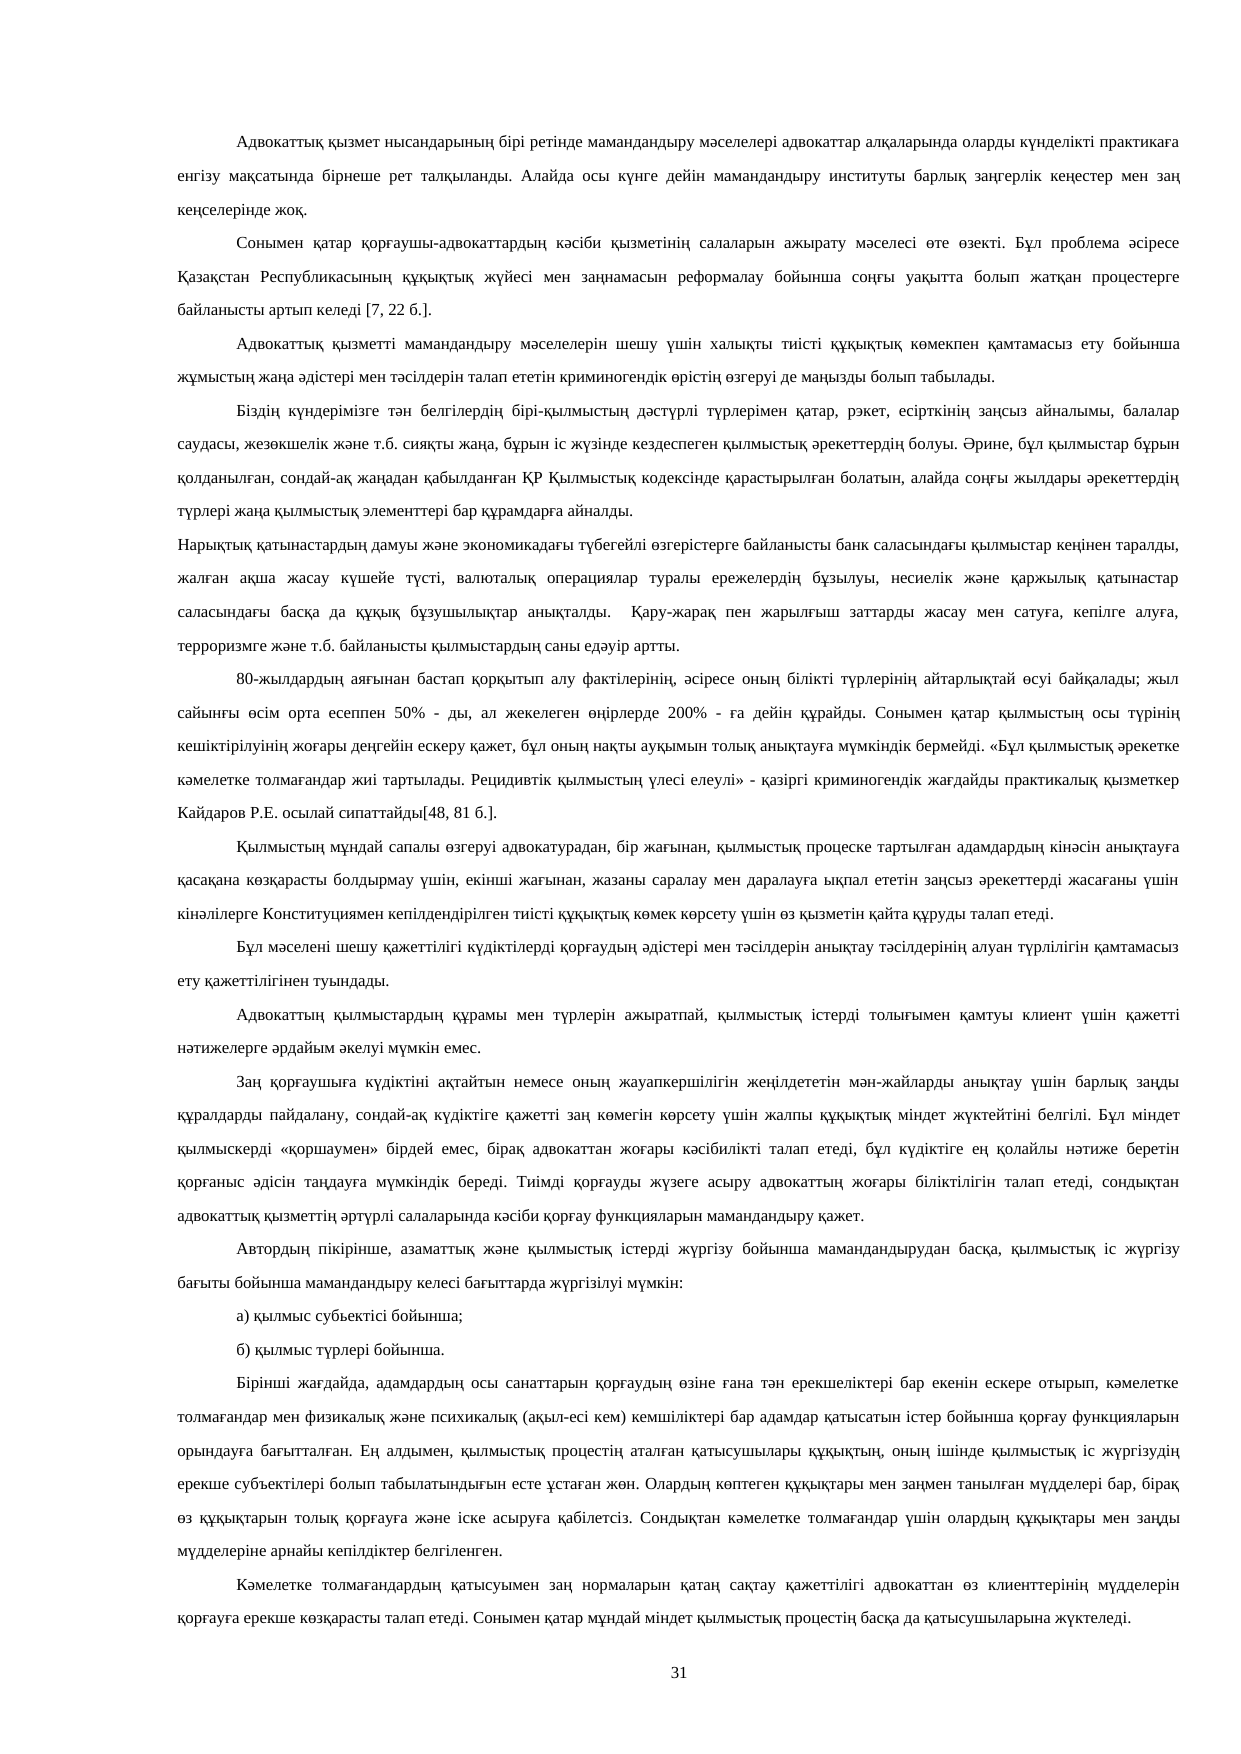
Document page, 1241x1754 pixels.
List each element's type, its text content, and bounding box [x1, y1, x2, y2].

text Бірінші жағдайда, адамдардың осы санаттарын қорғаудың өзіне ғана тән ерекшеліктері бар екенін ескере отырып, кәмелетке толмағандар мен физикалық және психикалық (ақыл-есі кем) кемшіліктері бар адамдар қатысатын істер бойынша қорғау функцияларын орындауға бағытталған. Ең алдымен, қылмыстық процестің аталған қатысушылары құқықтың, оның ішінде қылмыстық іс жүргізудің ерекше субъектілері болып табылатындығын есте ұстаған жөн. Олардың көптеген құқықтары мен заңмен танылған мүдделері бар, бірақ өз құқықтарын толық қорғауға және іске асыруға қабілетсіз. Сондықтан кәмелетке толмағандар үшін олардың құқықтары мен заңды мүдделеріне арнайы кепілдіктер белгіленген. [177, 1359, 1181, 1560]
text Бұл мәселені шешу қажеттілігі күдіктілерді қорғаудың әдістері мен тәсілдерін анықтау тәсілдерінің алуан түрлілігін қамтамасыз ету қажеттілігінен туындады. [177, 923, 1181, 990]
text Нарықтық қатынастардың дамуы және экономикадағы түбегейлі өзгерістерге байланысты банк саласындағы қылмыстар кеңінен таралды, жалған ақша жасау күшейе түсті, валюталық операциялар туралы ережелердің бұзылуы, несиелік және қаржылық қатынастар саласындағы басқа да құқық бұзушылықтар анықталды. Қару-жарақ пен жарылғыш заттарды жасау мен сатуға, кепілге алуға, терроризмге және т.б. байланысты қылмыстардың саны едәуір артты. [177, 521, 1181, 655]
text Сонымен қатар қорғаушы-адвокаттардың кәсіби қызметінің салаларын ажырату мәселесі өте өзекті. Бұл проблема әсіресе Қазақстан Республикасының құқықтық жүйесі мен заңнамасын реформалау бойынша соңғы уақытта болып жатқан процестерге байланысты артып келеді [7, 22 б.]. [177, 219, 1181, 319]
text Біздің күндерімізге тән белгілердің бірі-қылмыстың дәстүрлі түрлерімен қатар, рэкет, есірткінің заңсыз айналымы, балалар саудасы, жезөкшелік және т.б. сияқты жаңа, бұрын іс жүзінде кездеспеген қылмыстық әрекеттердің болуы. Әрине, бұл қылмыстар бұрын қолданылған, сондай-ақ жаңадан қабылданған ҚР Қылмыстық кодексінде қарастырылған болатын, алайда соңғы жылдары әрекеттердің түрлері жаңа қылмыстық элементтері бар құрамдарға айналды. [177, 386, 1181, 521]
text Адвокаттық қызметті мамандандыру мәселелерін шешу үшін халықты тиісті құқықтық көмекпен қамтамасыз ету бойынша жұмыстың жаңа әдістері мен тәсілдерін талап ететін криминогендік өрістің өзгеруі де маңызды болып табылады. [177, 319, 1181, 386]
text б) қылмыс түрлері бойынша. [177, 1326, 1181, 1359]
text a) қылмыс субьектісі бойынша; [177, 1292, 1181, 1326]
text Заң қорғаушыға күдіктіні ақтайтын немесе оның жауапкершілігін жеңілдететін мән-жайларды анықтау үшін барлық заңды құралдарды пайдалану, сондай-ақ күдіктіге қажетті заң көмегін көрсету үшін жалпы құқықтық міндет жүктейтіні белгілі. Бұл міндет қылмыскерді «қоршаумен» бірдей емес, бірақ адвокаттан жоғары кәсібилікті талап етеді, бұл күдіктіге ең қолайлы нәтиже беретін қорғаныс әдісін таңдауға мүмкіндік береді. Тиімді қорғауды жүзеге асыру адвокаттың жоғары біліктілігін талап етеді, сондықтан адвокаттық қызметтің әртүрлі салаларында кәсіби қорғау функцияларын мамандандыру қажет. [177, 1057, 1181, 1225]
text Адвокаттық қызмет нысандарының бірі ретінде мамандандыру мәселелері адвокаттар алқаларында оларды күнделікті практикаға енгізу мақсатында бірнеше рет талқыланды. Алайда осы күнге дейін мамандандыру институты барлық заңгерлік кеңестер мен заң кеңселерінде жоқ. [177, 118, 1181, 219]
text Адвокаттың қылмыстардың құрамы мен түрлерін ажыратпай, қылмыстық істерді толығымен қамтуы клиент үшін қажетті нәтижелерге әрдайым әкелуі мүмкін емес. [177, 990, 1181, 1057]
text Қылмыстың мұндай сапалы өзгеруі адвокатурадан, бір жағынан, қылмыстық процеске тартылған адамдардың кінәсін анықтауға қасақана көзқарасты болдырмау үшін, екінші жағынан, жазаны саралау мен даралауға ықпал ететін заңсыз әрекеттерді жасағаны үшін кінәлілерге Конституциямен кепілдендірілген тиісті құқықтық көмек көрсету үшін өз қызметін қайта құруды талап етеді. [177, 822, 1181, 923]
text 80-жылдардың аяғынан бастап қорқытып алу фактілерінің, әсіресе оның білікті түрлерінің айтарлықтай өсуі байқалады; жыл сайынғы өсім орта есеппен 50% - ды, ал жекелеген өңірлерде 200% - ға дейін құрайды. Сонымен қатар қылмыстың осы түрінің кешіктірілуінің жоғары деңгейін ескеру қажет, бұл оның нақты ауқымын толық анықтауға мүмкіндік бермейді. «Бұл қылмыстық әрекетке кәмелетке толмағандар жиі тартылады. Рецидивтік қылмыстың үлесі елеулі» - қазіргі криминогендік жағдайды практикалық қызметкер Кайдаров P.E. осылай сипаттайды[48, 81 б.]. [177, 655, 1181, 822]
text Автордың пікірінше, азаматтық және қылмыстық істерді жүргізу бойынша мамандандырудан басқа, қылмыстық іс жүргізу бағыты бойынша мамандандыру келесі бағыттарда жүргізілуі мүмкін: [177, 1225, 1181, 1292]
text Кәмелетке толмағандардың қатысуымен заң нормаларын қатаң сақтау қажеттілігі адвокаттан өз клиенттерінің мүдделерін қорғауға ерекше көзқарасты талап етеді. Сонымен қатар мұндай міндет қылмыстық процестің басқа да қатысушыларына жүктеледі. [177, 1560, 1181, 1627]
